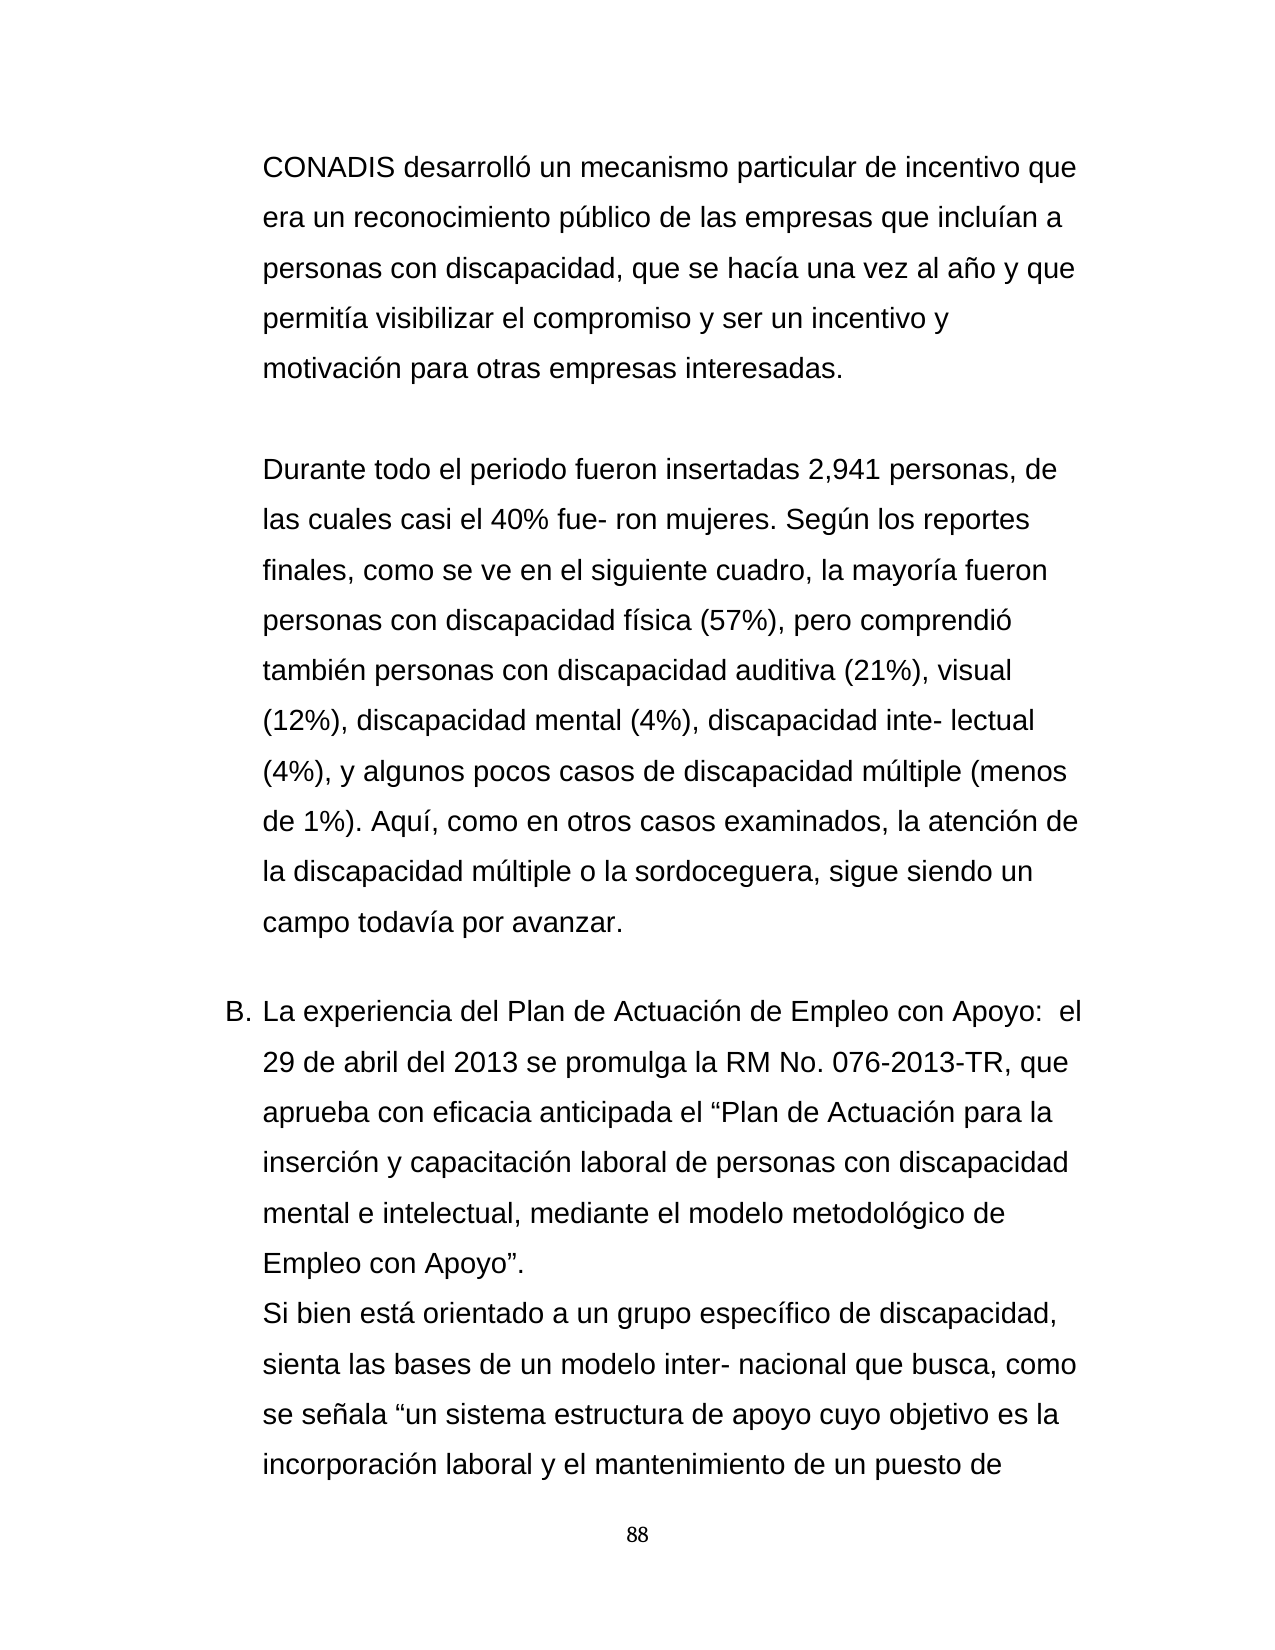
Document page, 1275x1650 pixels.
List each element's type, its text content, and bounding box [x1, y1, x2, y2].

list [262, 1296, 1087, 1481]
list Durante todo el periodo fueron insertadas 2,941 personas, de las cuales casi el 40% fue- ron mujeres. Según los reportes finales, como se ve en el siguiente cuadro, la mayoría fueron personas con discapacidad física (57%), pero comprendió también personas con discapacidad auditiva (21%), visual (12%), discapacidad mental (4%), discapacidad inte- lectual (4%), y algunos pocos casos de discapacidad múltiple (menos de 1%). Aquí, como en otros casos examinados, la atención de la discapacidad múltiple o la sordoceguera, sigue siendo un campo todavía por avanzar. [262, 452, 1087, 938]
list CONADIS desarrolló un mecanismo particular de incentivo que era un reconocimiento público de las empresas que incluían a personas con discapacidad, que se hacía una vez al año y que permitía visibilizar el compromiso y ser un incentivo y motivación para otras empresas interesadas. [262, 150, 1087, 385]
list La experiencia del Plan de Actuación de Empleo con Apoyo: el 29 de abril del 2013 se promulga la RM No. 076-2013-TR, que aprueba con eficacia anticipada el “Plan de Actuación para la inserción y capacitación laboral de personas con discapacidad mental e intelectual, mediante el modelo metodológico de Empleo con Apoyo”. [225, 994, 1087, 1279]
